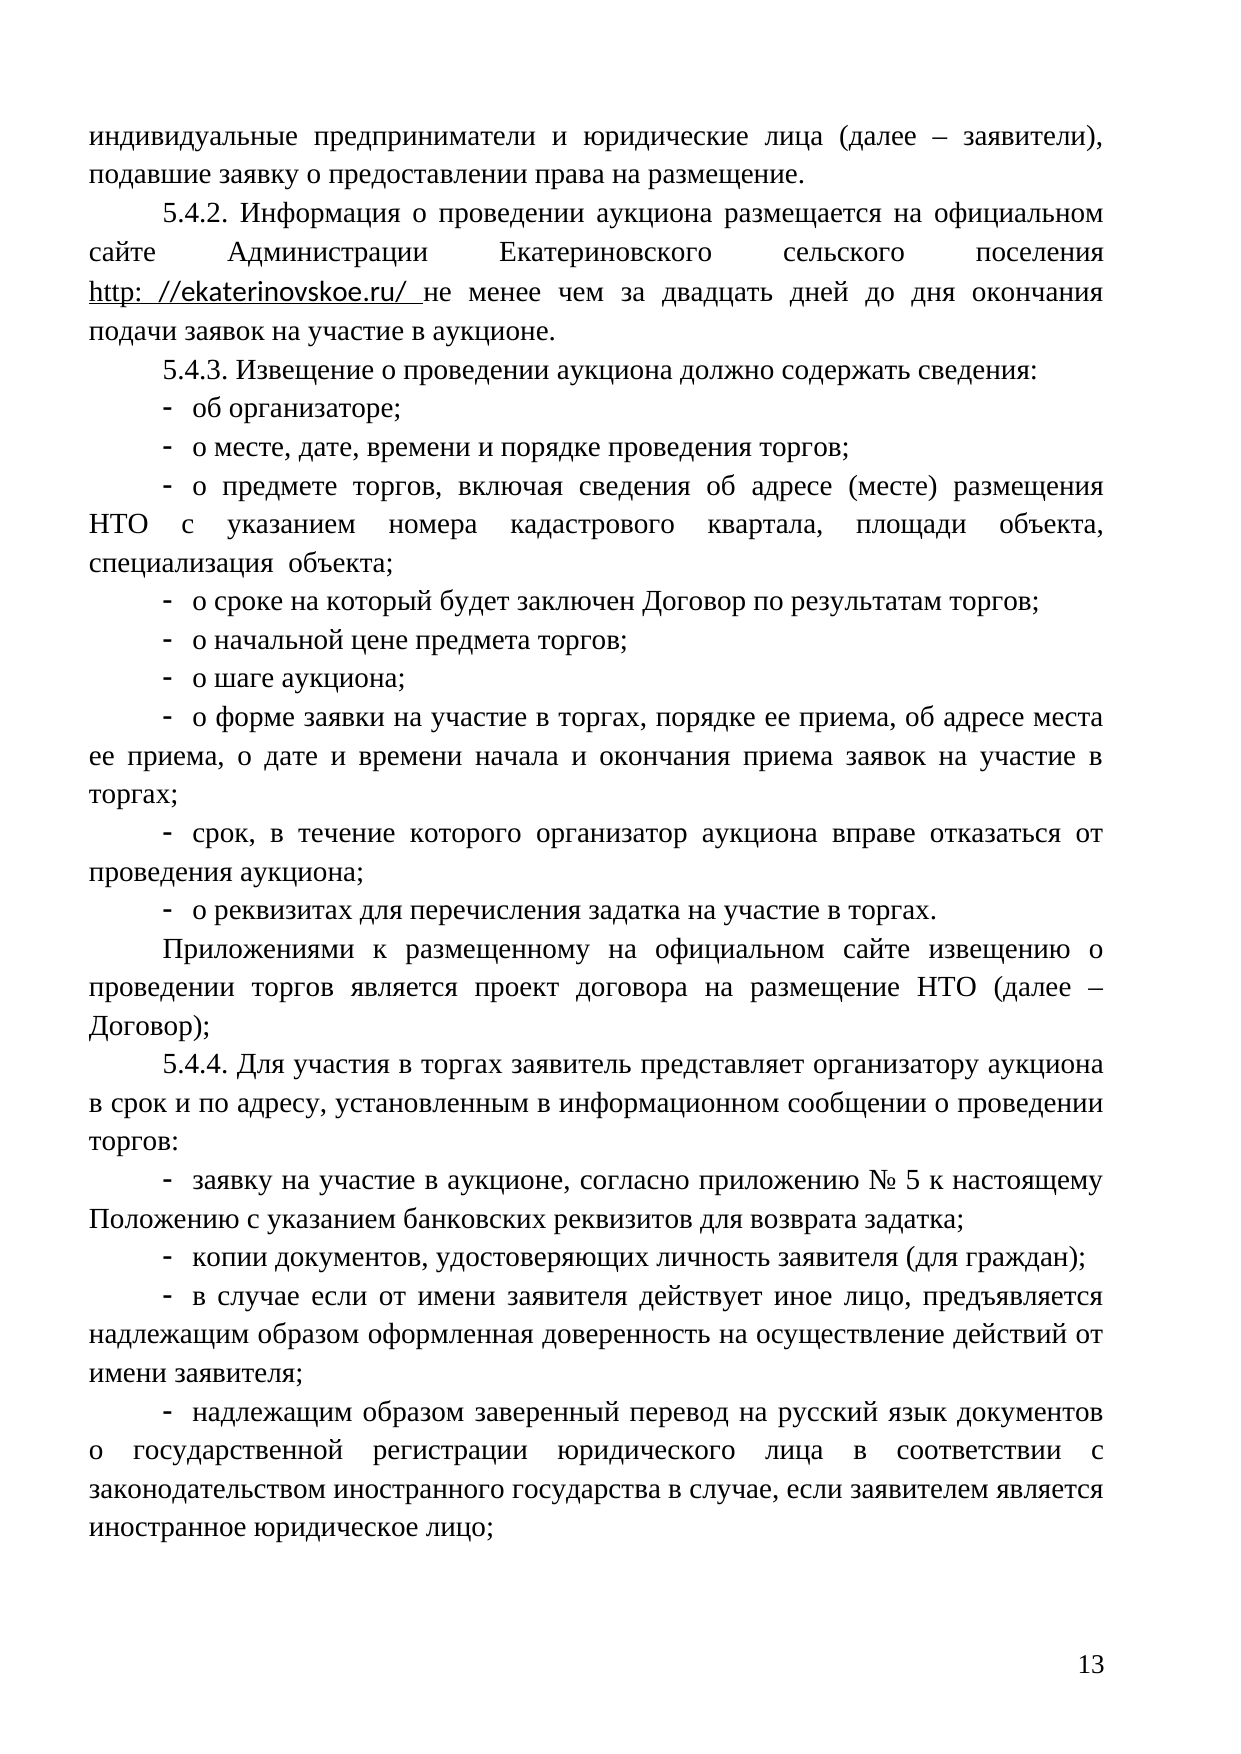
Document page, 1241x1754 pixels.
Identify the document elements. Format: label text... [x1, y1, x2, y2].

text 5.4.3. Извещение о проведении аукциона должно содержать сведения: [89, 352, 1104, 385]
list о предмете торгов, включая сведения об адресе (месте) размещения НТО с указанием номера кадастрового квартала, площади объекта, специализация объекта; [89, 468, 1104, 578]
list об организаторе; [89, 390, 1104, 424]
text 5.4.2. Информация о проведении аукциона размещается на официальном сайте Администрации Екатериновского сельского поселения http: //ekaterinovskoe.ru/ не менее чем за двадцать дней до дня окончания подачи заявок на участие в аукционе. [89, 195, 1104, 347]
list срок, в течение которого организатор аукциона вправе отказаться от проведения аукциона; [89, 815, 1104, 887]
list в случае если от имени заявителя действует иное лицо, предъявляется надлежащим образом оформленная доверенность на осуществление действий от имени заявителя; [89, 1278, 1104, 1389]
list заявку на участие в аукционе, согласно приложению № 5 к настоящему Положению с указанием банковских реквизитов для возврата задатка; [89, 1162, 1104, 1234]
list о начальной цене предмета торгов; [89, 622, 1104, 656]
list о сроке на который будет заключен Договор по результатам торгов; [89, 583, 1104, 617]
text 5.4.4. Для участия в торгах заявитель представляет организатору аукциона в срок и по адресу, установленным в информационном сообщении о проведении торгов: [89, 1046, 1104, 1157]
list копии документов, удостоверяющих личность заявителя (для граждан); [89, 1239, 1104, 1273]
list о шаге аукциона; [89, 661, 1104, 694]
list о реквизитах для перечисления задатка на участие в торгах. [89, 892, 1104, 926]
text Приложениями к размещенному на официальном сайте извещению о проведении торгов является проект договора на размещение НТО (далее – Договор); [89, 931, 1104, 1041]
list о месте, дате, времени и порядке проведения торгов; [89, 429, 1104, 463]
list о форме заявки на участие в торгах, порядке ее приема, об адресе места ее приема, о дате и времени начала и окончания приема заявок на участие в торгах; [89, 699, 1104, 810]
list надлежащим образом заверенный перевод на русский язык документов о государственной регистрации юридического лица в соответствии с законодательством иностранного государства в случае, если заявителем является иностранное юридическое лицо; [89, 1394, 1104, 1543]
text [89, 118, 1104, 190]
